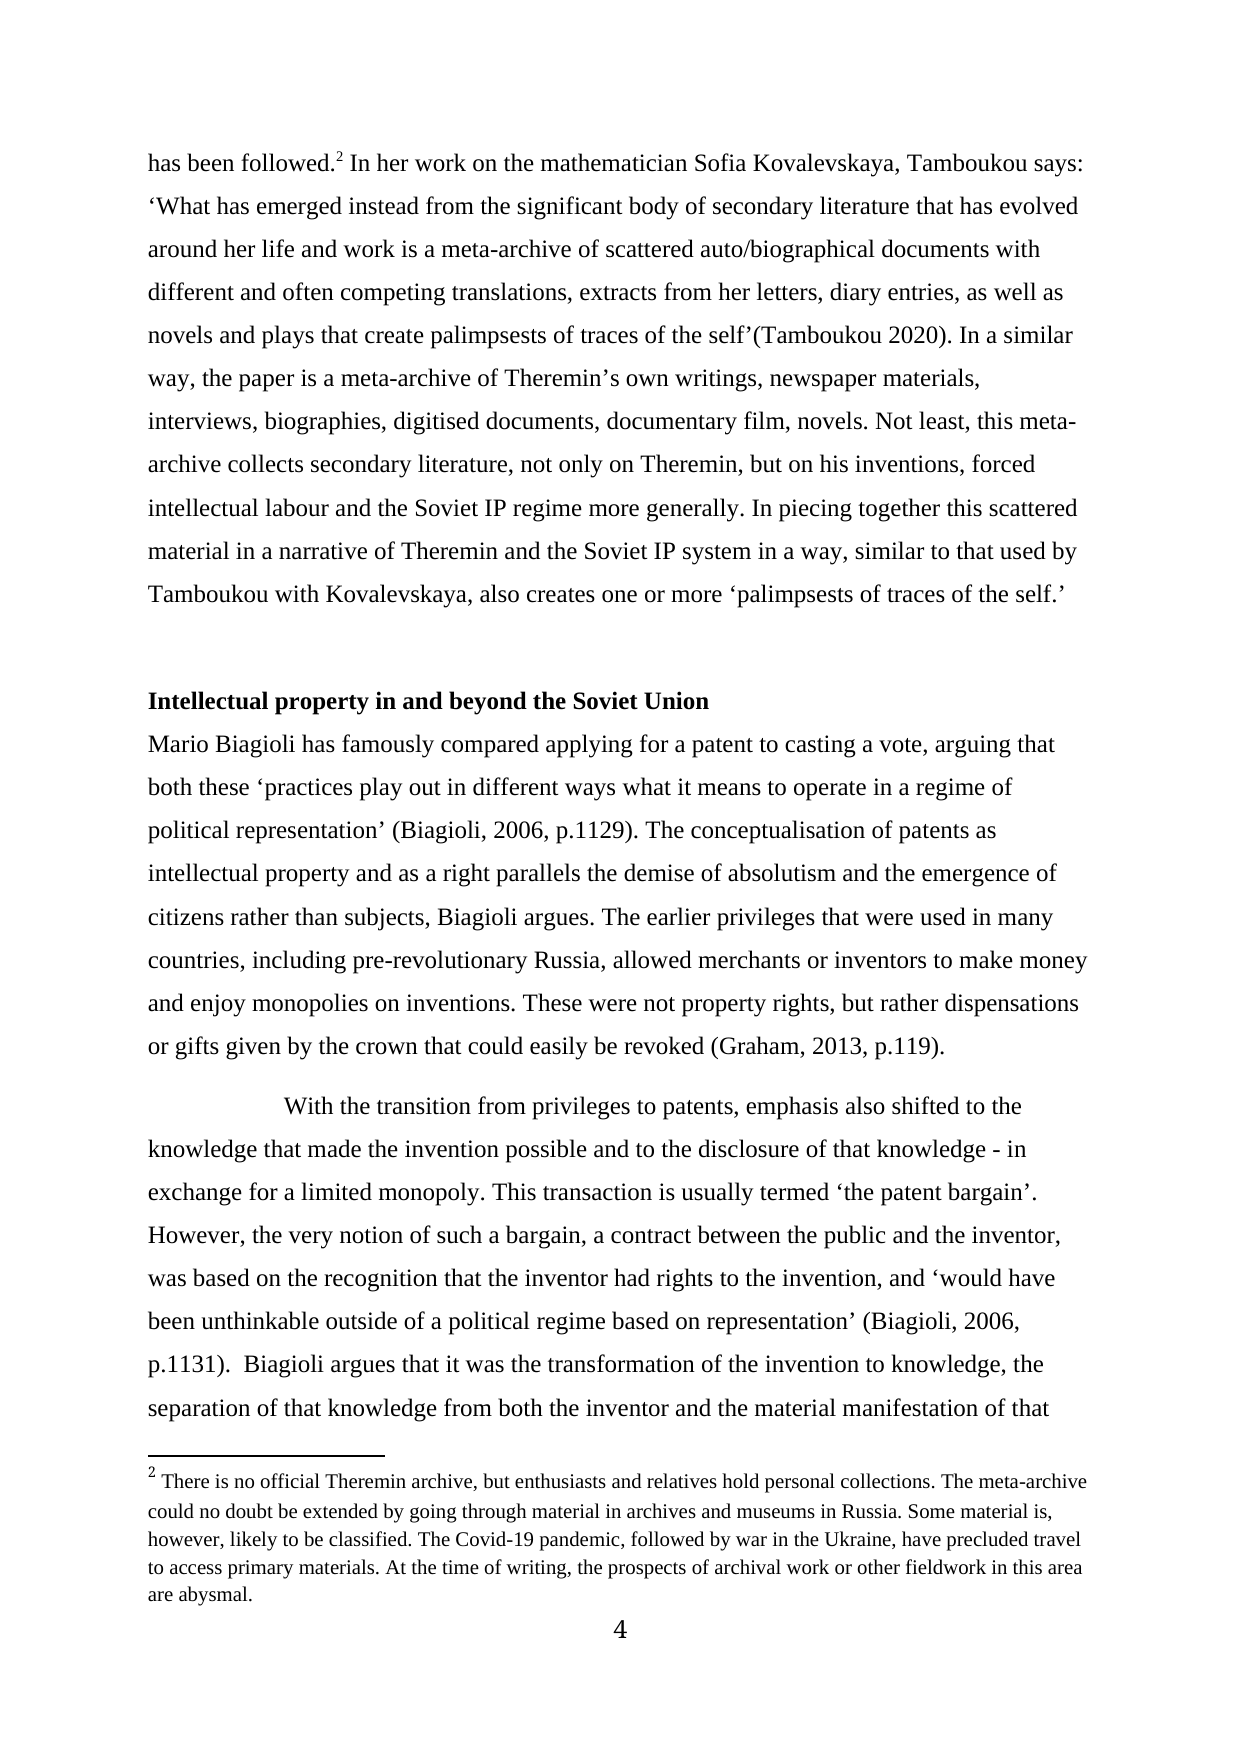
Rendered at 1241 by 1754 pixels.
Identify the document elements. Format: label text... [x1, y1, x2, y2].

subtitle Intellectual property in and beyond the Soviet Union [148, 686, 1093, 715]
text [148, 1091, 1093, 1421]
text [148, 148, 1093, 608]
text Mario Biagioli has famously compared applying for a patent to casting a vote, arguing that both these ‘practices play out in different ways what it means to operate in a regime of political representation’ (Biagioli, 2006, p.1129). The conceptualisation of patents as intellectual property and as a right parallels the demise of absolutism and the emergence of citizens rather than subjects, Biagioli argues. The earlier privileges that were used in many countries, including pre-revolutionary Russia, allowed merchants or inventors to make money and enjoy monopolies on inventions. These were not property rights, but rather dispensations or gifts given by the crown that could easily be revoked (Graham, 2013, p.119). [148, 729, 1093, 1060]
